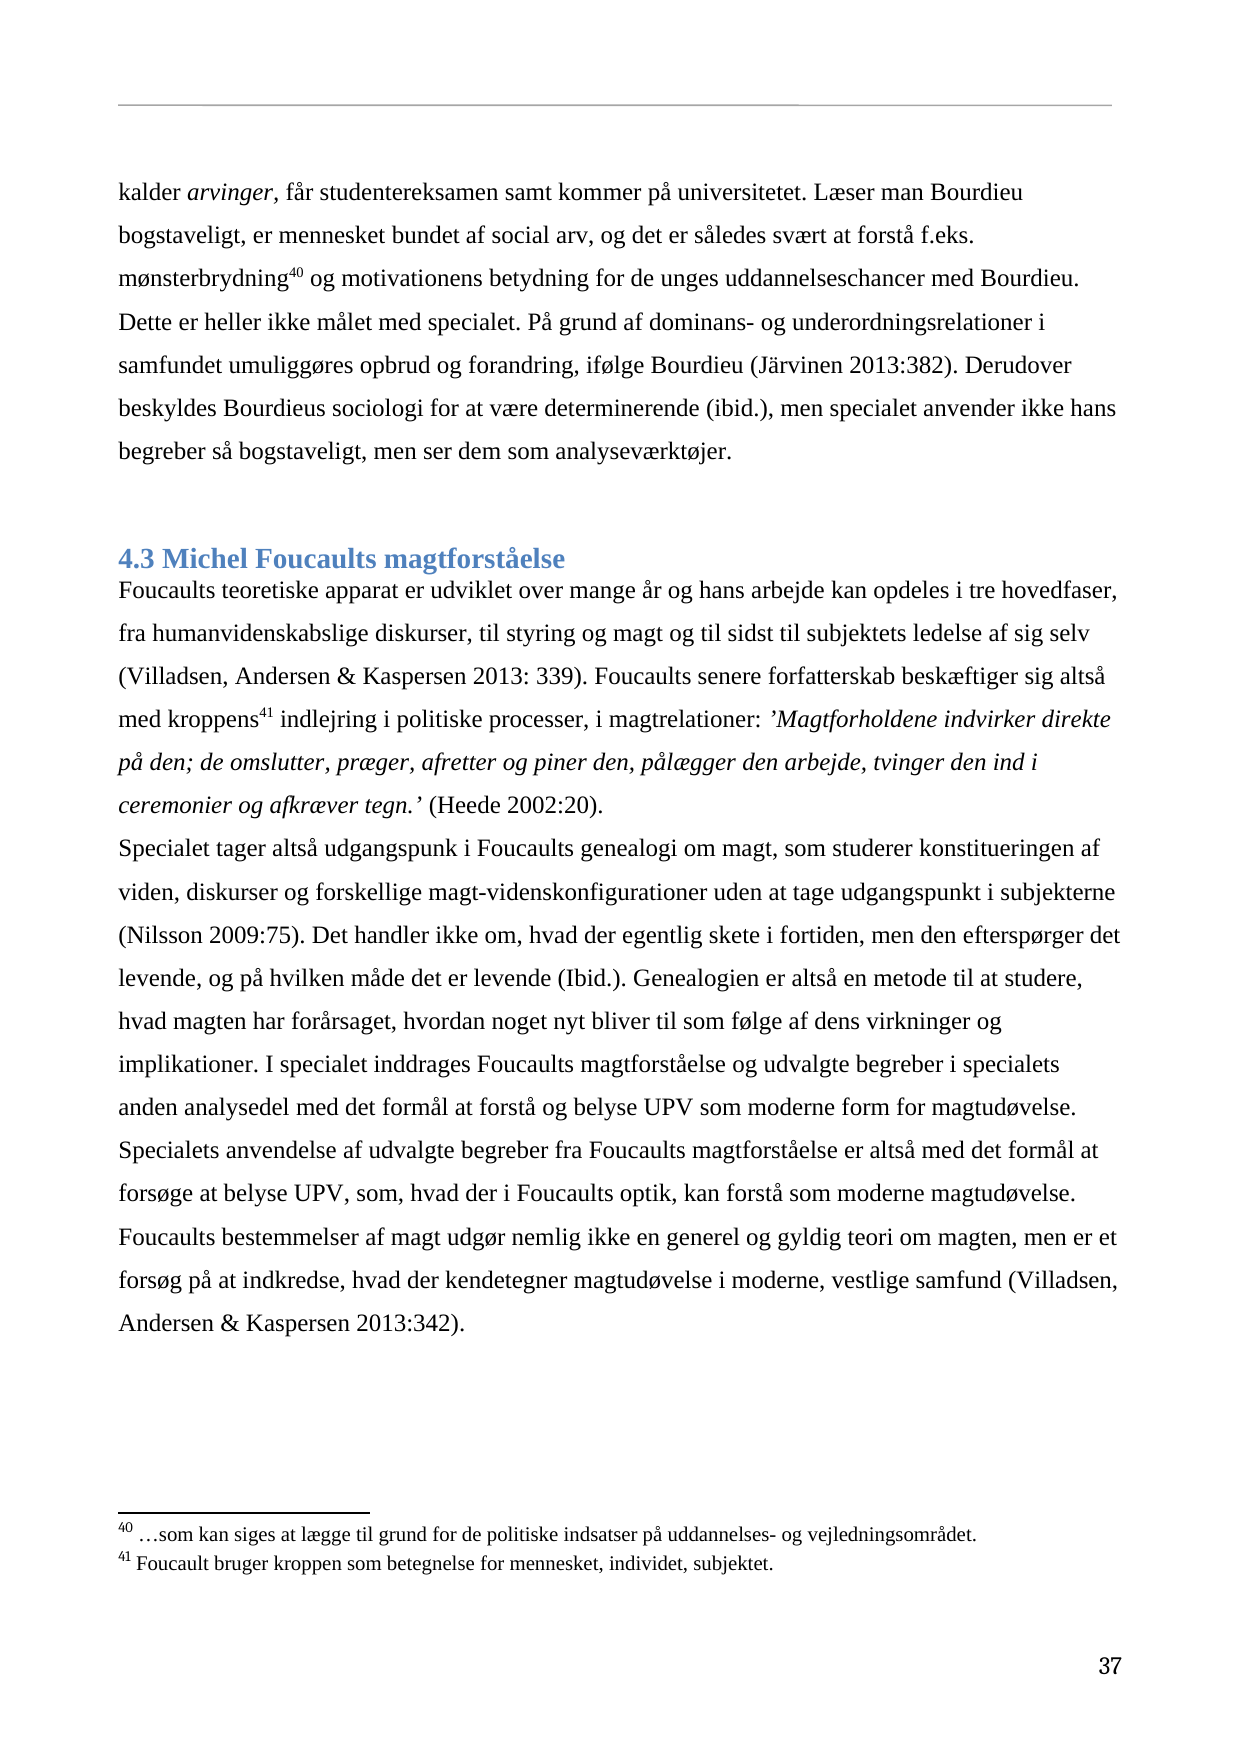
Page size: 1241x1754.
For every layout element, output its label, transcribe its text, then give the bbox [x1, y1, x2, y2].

text Foucaults teoretiske apparat er udviklet over mange år og hans arbejde kan opdeles i tre hovedfaser, fra humanvidenskabslige diskurser, til styring og magt og til sidst til subjektets ledelse af sig selv (Villadsen, Andersen & Kaspersen 2013: 339). Foucaults senere forfatterskab beskæftiger sig altså med kroppens indlejring i politiske processer, i magtrelationer: ’Magtforholdene indvirker direkte på den; de omslutter, præger, afretter og piner den, pålægger den arbejde, tvinger den ind i ceremonier og afkræver tegn.’ (Heede 2002:20). [118, 575, 1122, 819]
text Specialet tager altså udgangspunk i Foucaults genealogi om magt, som studerer konstitueringen af viden, diskurser og forskellige magt-videnskonfigurationer uden at tage udgangspunkt i subjekterne (Nilsson 2009:75). Det handler ikke om, hvad der egentlig skete i fortiden, men den efterspørger det levende, og på hvilken måde det er levende (Ibid.). Genealogien er altså en metode til at studere, hvad magten har forårsaget, hvordan noget nyt bliver til som følge af dens virkninger og implikationer. I specialet inddrages Foucaults magtforståelse og udvalgte begreber i specialets anden analysedel med det formål at forstå og belyse UPV som moderne form for magtudøvelse. [118, 833, 1122, 1121]
subtitle 4.3 Michel Foucaults magtforståelse [118, 541, 1122, 575]
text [118, 177, 1122, 465]
text Specialets anvendelse af udvalgte begreber fra Foucaults magtforståelse er altså med det formål at forsøge at belyse UPV, som, hvad der i Foucaults optik, kan forstå som moderne magtudøvelse. Foucaults bestemmelser af magt udgør nemlig ikke en generel og gyldig teori om magten, men er et forsøg på at indkredse, hvad der kendetegner magtudøvelse i moderne, vestlige samfund (Villadsen, Andersen & Kaspersen 2013:342). [118, 1135, 1122, 1337]
